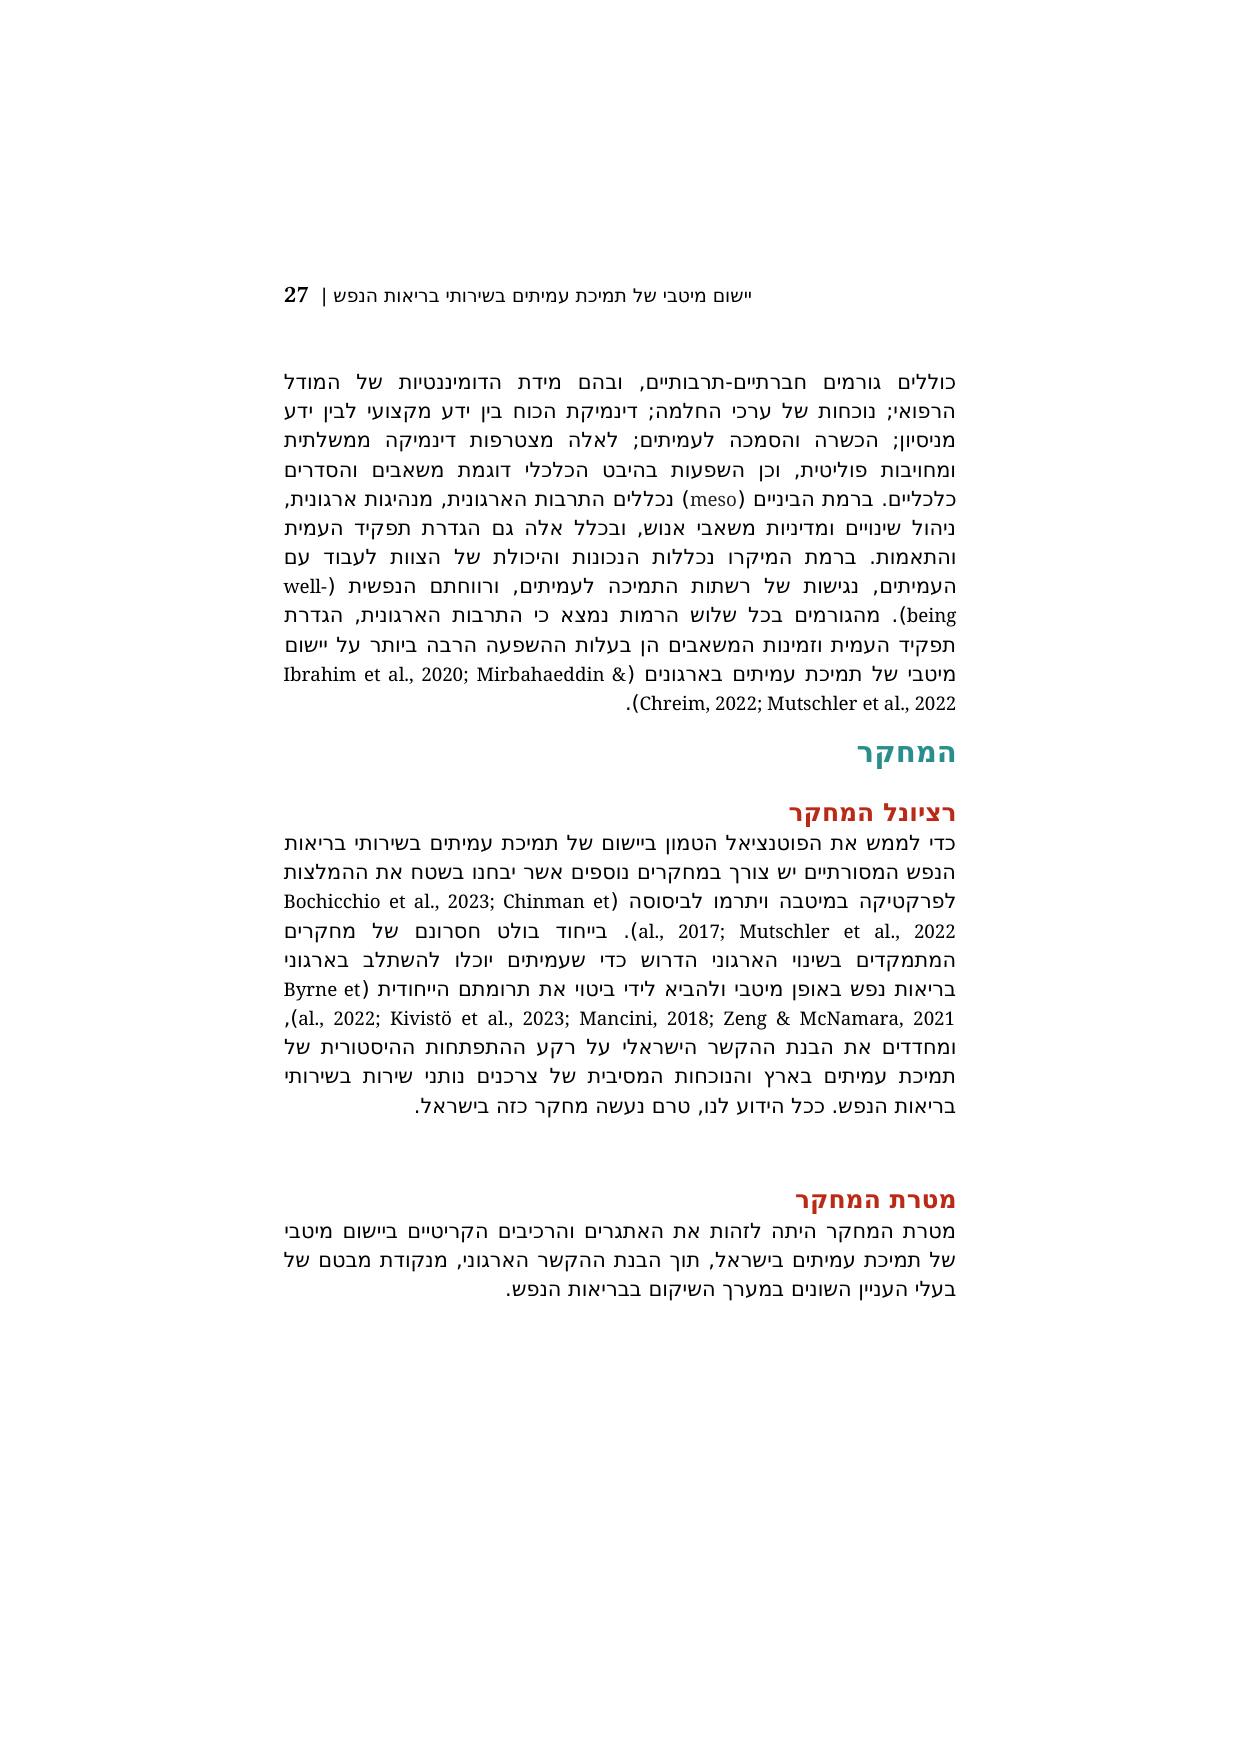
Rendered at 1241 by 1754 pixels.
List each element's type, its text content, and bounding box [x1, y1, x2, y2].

text רציונל המחקר [283, 798, 957, 827]
text המחקר [283, 735, 957, 769]
text מטרת המחקר היתה לזהות את האתגרים והרכיבים הקריטיים ביישום מיטבי של תמיכת עמיתים בישראל, תוך הבנת ההקשר הארגוני, מנקודת מבטם של בעלי העניין השונים במערך השיקום בבריאות הנפש. [283, 1215, 957, 1302]
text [283, 366, 957, 716]
text כדי לממש את הפוטנציאל הטמון ביישום של תמיכת עמיתים בשירותי בריאות הנפש המסורתיים יש צורך במחקרים נוספים אשר יבחנו בשטח את ההמלצות לפרקטיקה במיטבה ויתרמו לביסוסה (Bochicchio et al., 2023; Chinman et al., 2017; Mutschler et al., 2022). בייחוד בולט חסרונם של מחקרים המתמקדים בשינוי הארגוני הדרוש כדי שעמיתים יוכלו להשתלב בארגוני בריאות נפש באופן מיטבי ולהביא לידי ביטוי את תרומתם הייחודית (Byrne et al., 2022; Kivistö et al., 2023; Mancini, 2018; Zeng & McNamara, 2021), ומחדדים את הבנת ההקשר הישראלי על רקע ההתפתחות ההיסטורית של תמיכת עמיתים בארץ והנוכחות המסיבית של צרכנים נותני שירות בשירותי בריאות הנפש. ככל הידוע לנו, טרם נעשה מחקר כזה בישראל. [283, 827, 957, 1119]
text מטרת המחקר [283, 1186, 957, 1215]
